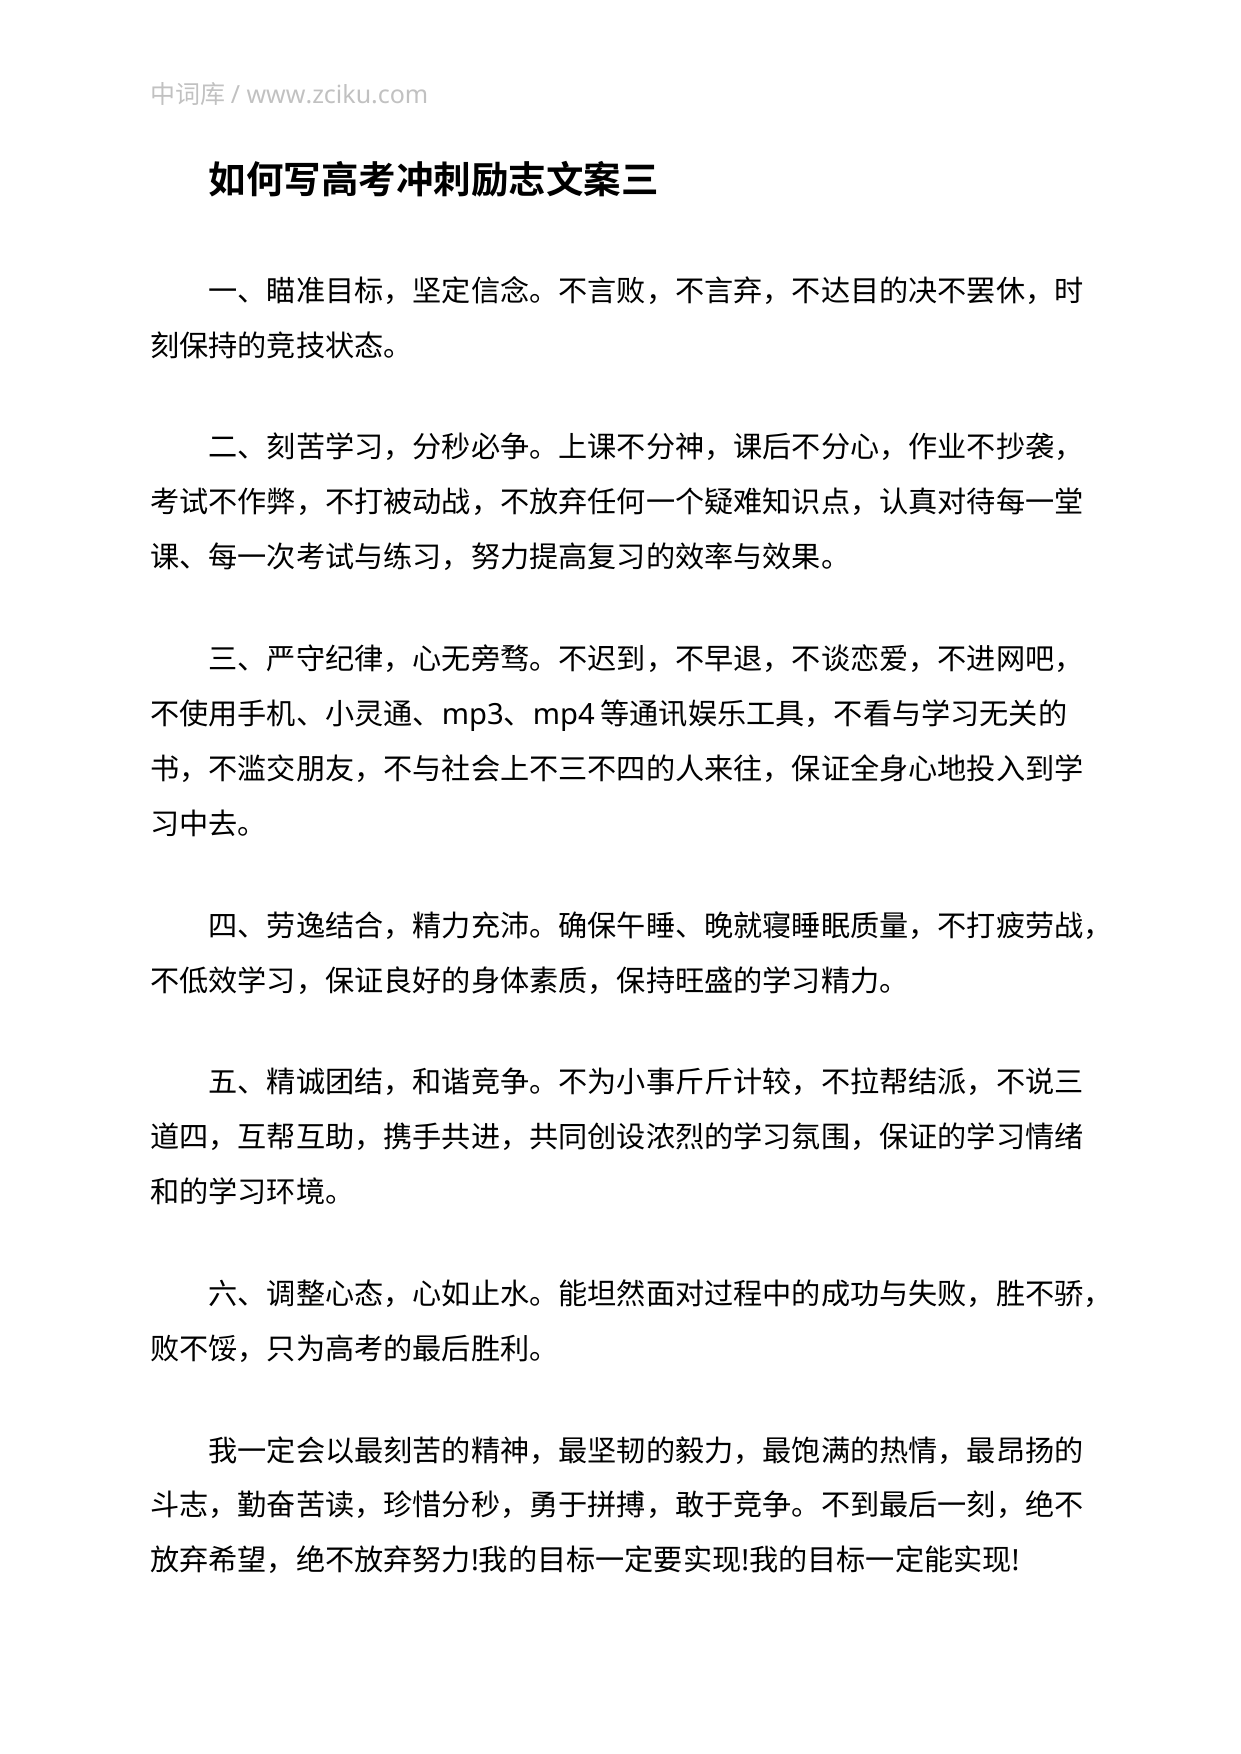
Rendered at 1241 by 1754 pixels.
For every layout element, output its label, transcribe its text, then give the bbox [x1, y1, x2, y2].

text 我一定会以最刻苦的精神，最坚韧的毅力，最饱满的热情，最昂扬的斗志，勤奋苦读，珍惜分秒，勇于拼搏，敢于竞争。不到最后一刻，绝不放弃希望，绝不放弃努力!我的目标一定要实现!我的目标一定能实现! [150, 1427, 1090, 1579]
text 三、严守纪律，心无旁骛。不迟到，不早退，不谈恋爱，不进网吧，不使用手机、小灵通、mp3、mp4等通讯娱乐工具，不看与学习无关的书，不滥交朋友，不与社会上不三不四的人来往，保证全身心地投入到学习中去。 [150, 636, 1090, 843]
text 二、刻苦学习，分秒必争。上课不分神，课后不分心，作业不抄袭，考试不作弊，不打被动战，不放弃任何一个疑难知识点，认真对待每一堂课、每一次考试与练习，努力提高复习的效率与效果。 [150, 424, 1090, 576]
text 一、瞄准目标，坚定信念。不言败，不言弃，不达目的决不罢休，时刻保持的竞技状态。 [150, 267, 1090, 364]
text 六、调整心态，心如止水。能坦然面对过程中的成功与失败，胜不骄，败不馁，只为高考的最后胜利。 [150, 1270, 1090, 1368]
text 四、劳逸结合，精力充沛。确保午睡、晚就寝睡眠质量，不打疲劳战，不低效学习，保证良好的身体素质，保持旺盛的学习精力。 [150, 902, 1090, 999]
text 如何写高考冲刺励志文案三 [150, 150, 1090, 204]
text 五、精诚团结，和谐竞争。不为小事斤斤计较，不拉帮结派，不说三道四，互帮互助，携手共进，共同创设浓烈的学习氛围，保证的学习情绪和的学习环境。 [150, 1059, 1090, 1211]
